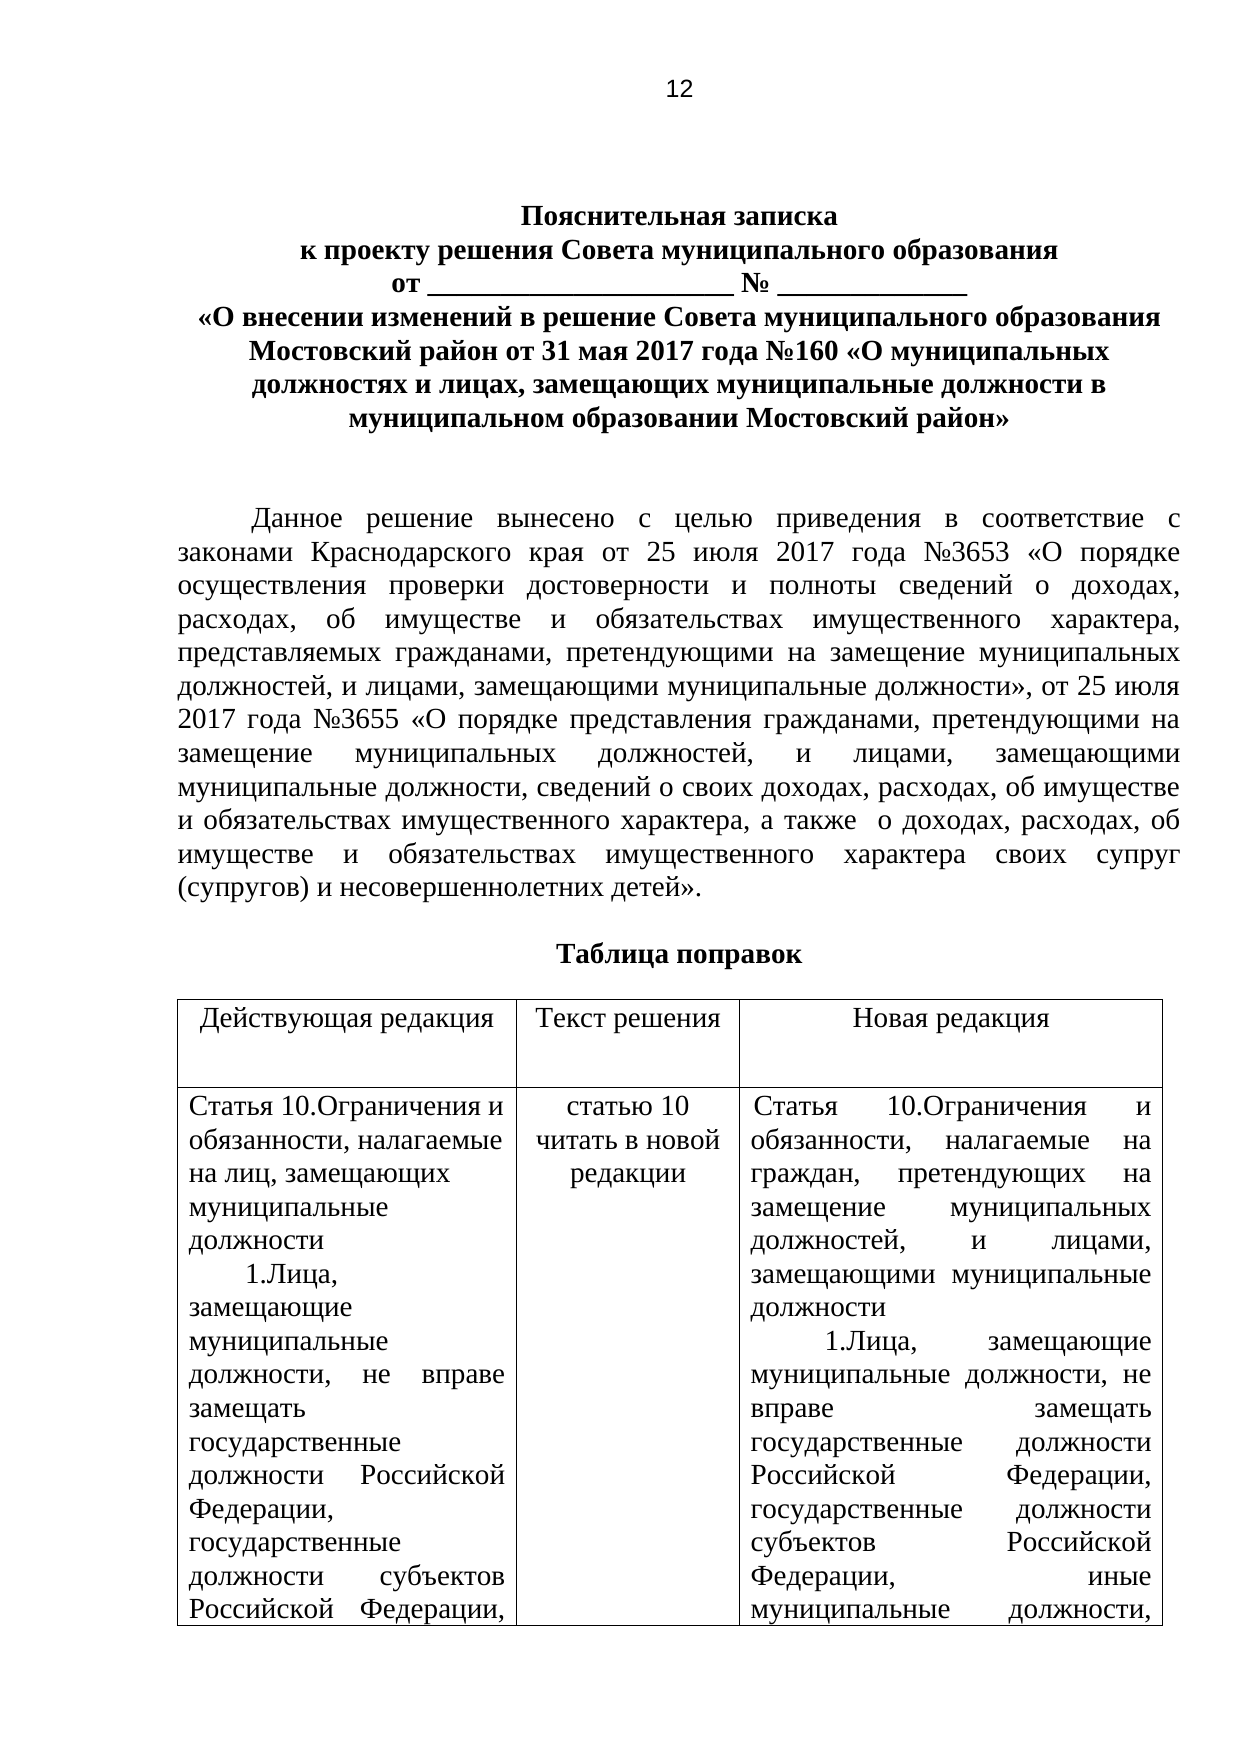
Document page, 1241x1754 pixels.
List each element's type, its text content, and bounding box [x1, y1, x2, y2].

text к проекту решения Совета муниципального образования [177, 232, 1181, 266]
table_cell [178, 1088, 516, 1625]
text «О внесении изменений в решение Совета муниципального образования Мостовский район от 31 мая 2017 года №160 «О муниципальных должностях и лицах, замещающих муниципальные должности в муниципальном образовании Мостовский район» [177, 299, 1181, 433]
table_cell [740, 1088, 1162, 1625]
table_header Действующая редакция [178, 1000, 516, 1087]
table_header Текст решения [517, 1000, 739, 1087]
text Пояснительная записка [177, 198, 1181, 232]
text Таблица поправок [177, 936, 1181, 970]
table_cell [517, 1088, 739, 1625]
text Данное решение вынесено с целью приведения в соответствие с законами Краснодарского края от 25 июля 2017 года №3653 «О порядке осуществления проверки достоверности и полноты сведений о доходах, расходах, об имуществе и обязательствах имущественного характера, представляемых гражданами, претендующими на замещение муниципальных должностей, и лицами, замещающими муниципальные должности», от 25 июля 2017 года №3655 «О порядке представления гражданами, претендующими на замещение муниципальных должностей, и лицами, замещающими муниципальные должности, сведений о своих доходах, расходах, об имуществе и обязательствах имущественного характера, а также о доходах, расходах, об имуществе и обязательствах имущественного характера своих супруг (супругов) и несовершеннолетних детей». [177, 500, 1181, 903]
table_header Новая редакция [740, 1000, 1162, 1087]
text от _____________________ № _____________ [177, 266, 1181, 299]
